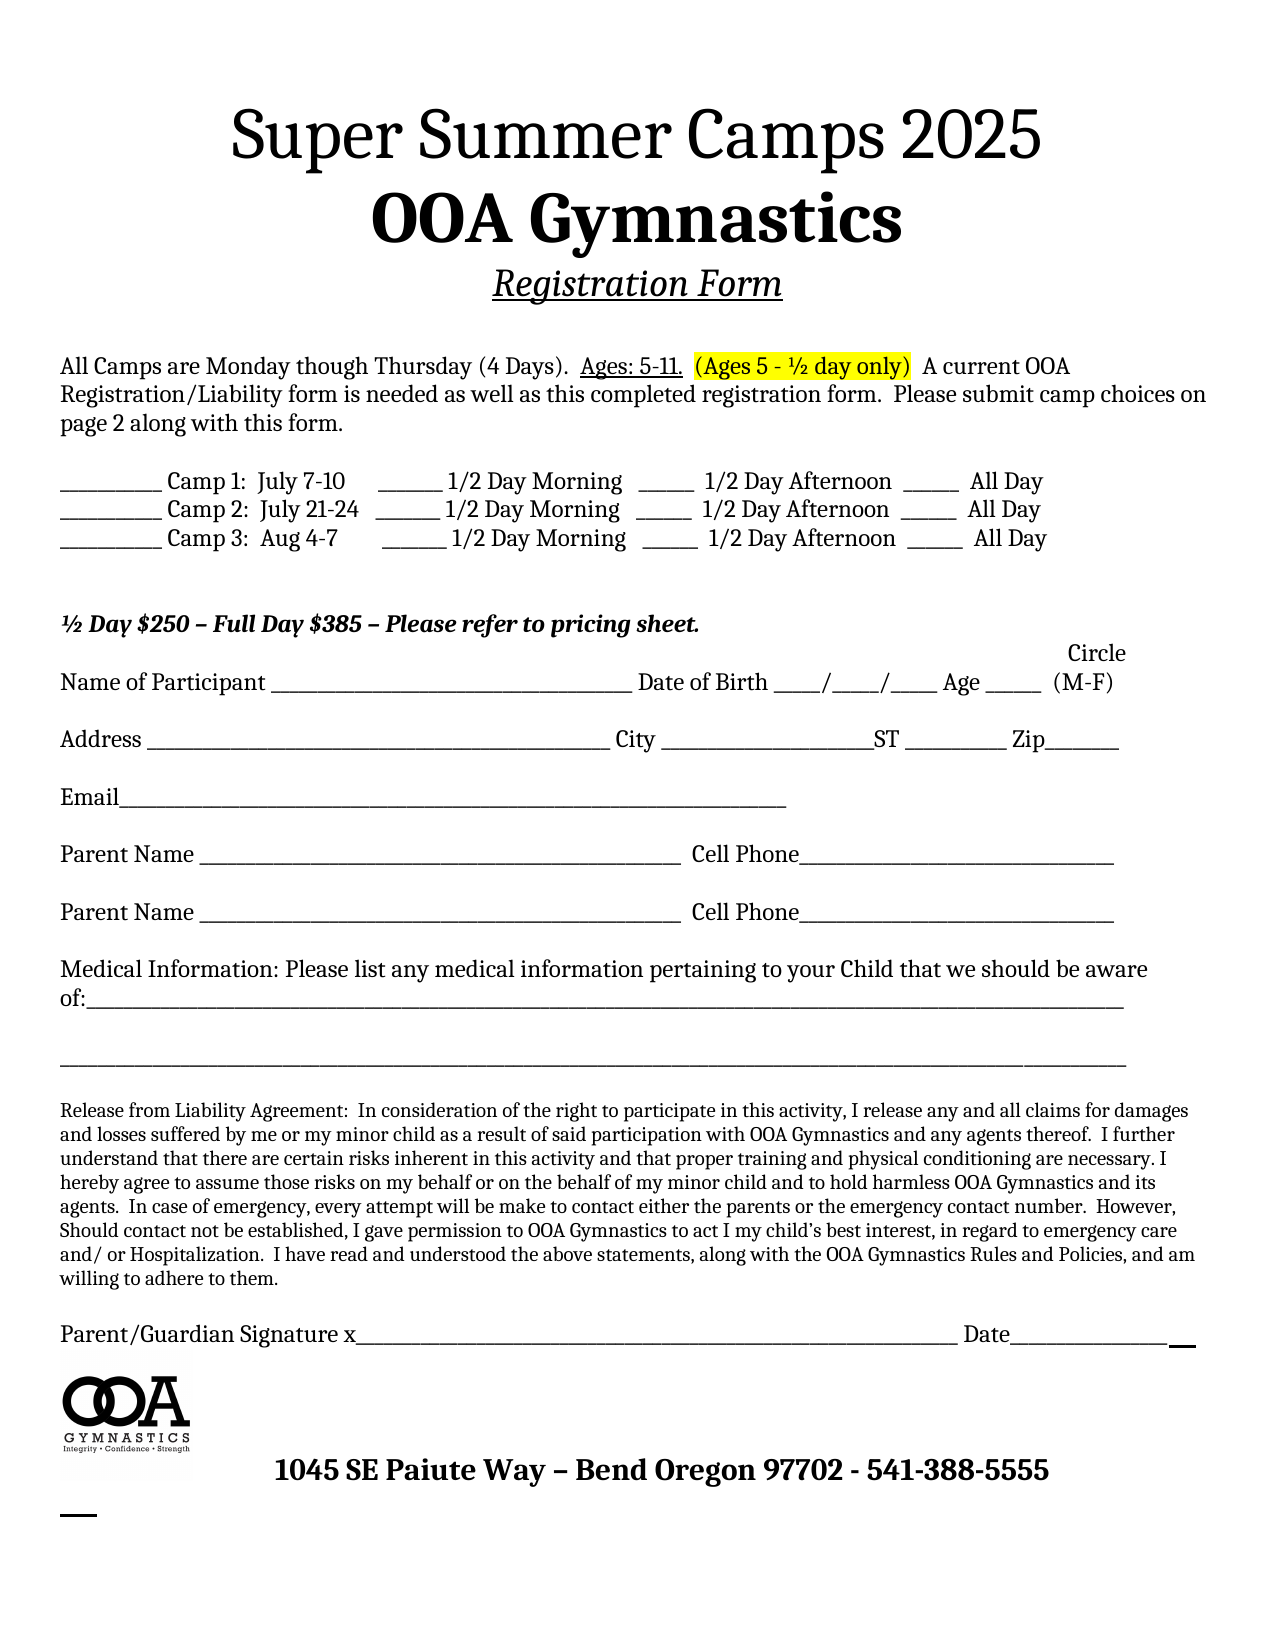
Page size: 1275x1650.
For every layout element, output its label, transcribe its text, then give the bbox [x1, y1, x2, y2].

text ___________ Camp 2: July 21-24 _______ 1/2 Day Morning ______ 1/2 Day Afternoon ______ All Day [60, 495, 1215, 524]
text Super Summer Camps 2025 [60, 93, 1215, 177]
text Circle [60, 639, 1215, 668]
text Parent/Guardian Signature x_________________________________________________________________ Date_________________ [60, 1319, 1215, 1348]
text Release from Liability Agreement: In consideration of the right to participate in this activity, I release any and all claims for damages and losses suffered by me or my minor child as a result of said participation with OOA Gymnastics and any agents thereof. I further understand that there are certain risks inherent in this activity and that proper training and physical conditioning are necessary. I hereby agree to assume those risks on my behalf or on the behalf of my minor child and to hold harmless OOA Gymnastics and its agents. In case of emergency, every attempt will be make to contact either the parents or the emergency contact number. However, Should contact not be established, I gave permission to OOA Gymnastics to act I my child’s best interest, in regard to emergency care and/ or Hospitalization. I have read and understood the above statements, along with the OOA Gymnastics Rules and Policies, and am willing to adhere to them. [60, 1099, 1215, 1291]
text Registration Form [60, 261, 1215, 306]
text 1045 SE Paiute Way – Bend Oregon 97702 - 541-388-5555 [60, 1348, 1215, 1489]
text All Camps are Monday though Thursday (4 Days). Ages: 5-11. (Ages 5 - ½ day only) A current OOA Registration/Liability form is needed as well as this completed registration form. Please submit camp choices on page 2 along with this form. [60, 352, 1215, 438]
text Address __________________________________________________ City _______________________ST ___________ Zip________ [60, 725, 1215, 754]
text OOA Gymnastics [60, 177, 1215, 261]
picture [60, 1348, 193, 1481]
text ___________ Camp 1: July 7-10 _______ 1/2 Day Morning ______ 1/2 Day Afternoon ______ All Day [60, 467, 1215, 495]
text Parent Name ____________________________________________________ Cell Phone__________________________________ [60, 898, 1215, 927]
text Name of Participant _______________________________________ Date of Birth _____/_____/_____ Age ______ (M-F) [60, 668, 1215, 697]
text ___________________________________________________________________________________________________________________ [60, 1042, 1215, 1070]
text Email________________________________________________________________________ [60, 783, 1215, 812]
text ½ Day $250 – Full Day $385 – Please refer to pricing sheet. [60, 610, 1215, 639]
text Parent Name ____________________________________________________ Cell Phone__________________________________ [60, 840, 1215, 869]
text ___________ Camp 3: Aug 4-7 _______ 1/2 Day Morning ______ 1/2 Day Afternoon ______ All Day [60, 524, 1215, 553]
text Medical Information: Please list any medical information pertaining to your Child that we should be aware of:________________________________________________________________________________________________________________ [60, 955, 1215, 1013]
